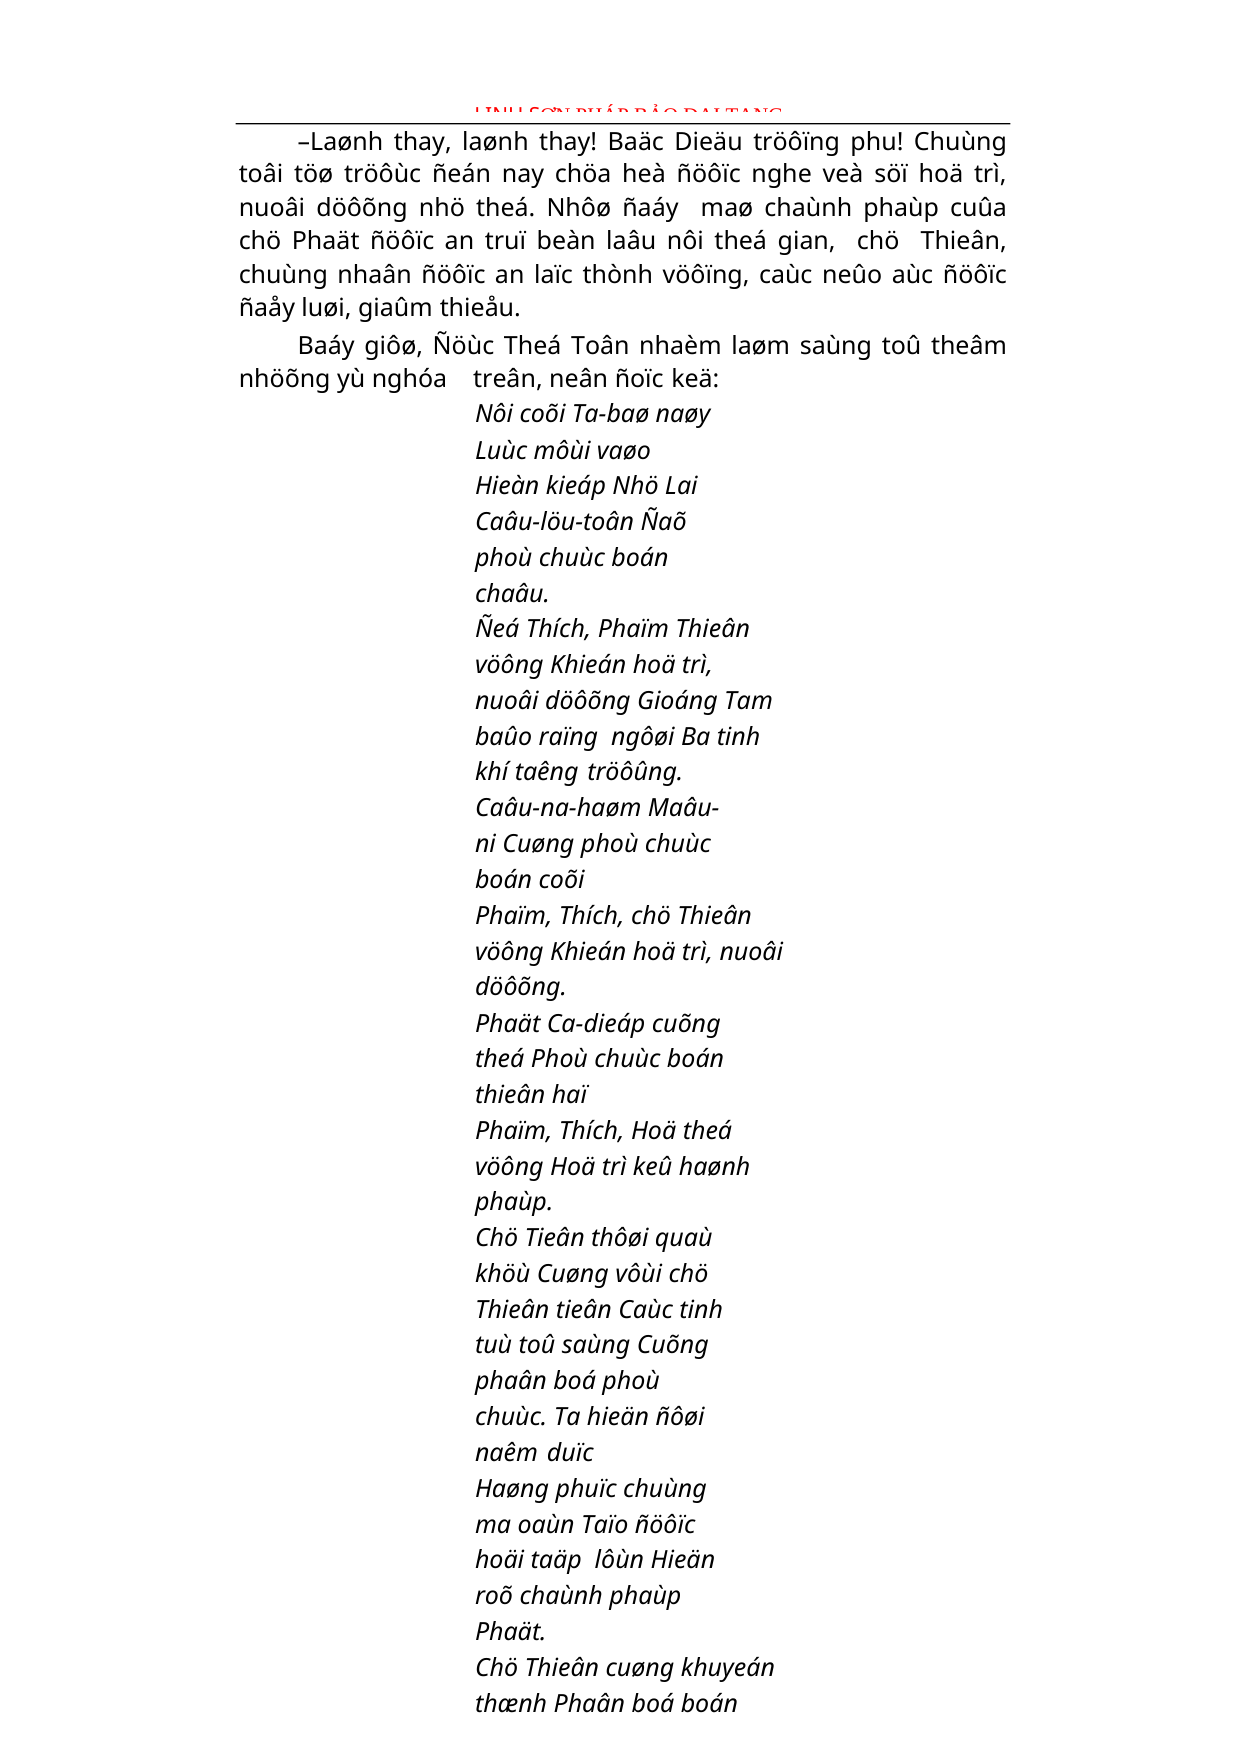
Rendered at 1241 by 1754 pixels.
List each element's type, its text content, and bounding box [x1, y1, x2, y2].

text Ñeá Thích, Phaïm Thieân vöông Khieán hoä trì, nuoâi döôõng Gioáng Tam baûo raïng ngôøi Ba tinh khí taêng tröôûng. [475, 611, 777, 788]
text Caâu-na-haøm Maâu-ni Cuøng phoù chuùc boán coõi [475, 790, 729, 896]
text –Laønh thay, laønh thay! Baäc Dieäu tröôïng phu! Chuùng toâi töø tröôùc ñeán nay chöa heà ñöôïc nghe veà söï hoä trì, nuoâi döôõng nhö theá. Nhôø ñaáy maø chaùnh phaùp cuûa chö Phaät ñöôïc an truï beàn laâu nôi theá gian, chö Thieân, chuùng nhaân ñöôïc an laïc thònh vöôïng, caùc neûo aùc ñöôïc ñaåy luøi, giaûm thieåu. [238, 123, 1007, 324]
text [475, 1650, 790, 1719]
text Baáy giôø, Ñöùc Theá Toân nhaèm laøm saùng toû theâm nhöõng yù nghóa treân, neân ñoïc keä: [238, 328, 1007, 394]
text Phaät Ca-dieáp cuõng theá Phoù chuùc boán thieân haï [475, 1005, 729, 1111]
text Phaïm, Thích, Hoä theá vöông Hoä trì keû haønh phaùp. [475, 1112, 763, 1218]
text Nôi coõi Ta-baø naøy [475, 396, 1065, 430]
text Luùc môùi vaøo Hieàn kieáp Nhö Lai Caâu-löu-toân Ñaõ phoù chuùc boán chaâu. [475, 432, 719, 609]
text Haøng phuïc chuùng ma oaùn Taïo ñöôïc hoäi taäp lôùn Hieän roõ chaùnh phaùp Phaät. [475, 1471, 748, 1648]
text Chö Tieân thôøi quaù khöù Cuøng vôùi chö Thieân tieân Caùc tinh tuù toû saùng Cuõng phaân boá phoù chuùc. Ta hieän ñôøi naêm duïc [475, 1220, 728, 1468]
text Phaïm, Thích, chö Thieân vöông Khieán hoä trì, nuoâi döôõng. [475, 898, 790, 1003]
